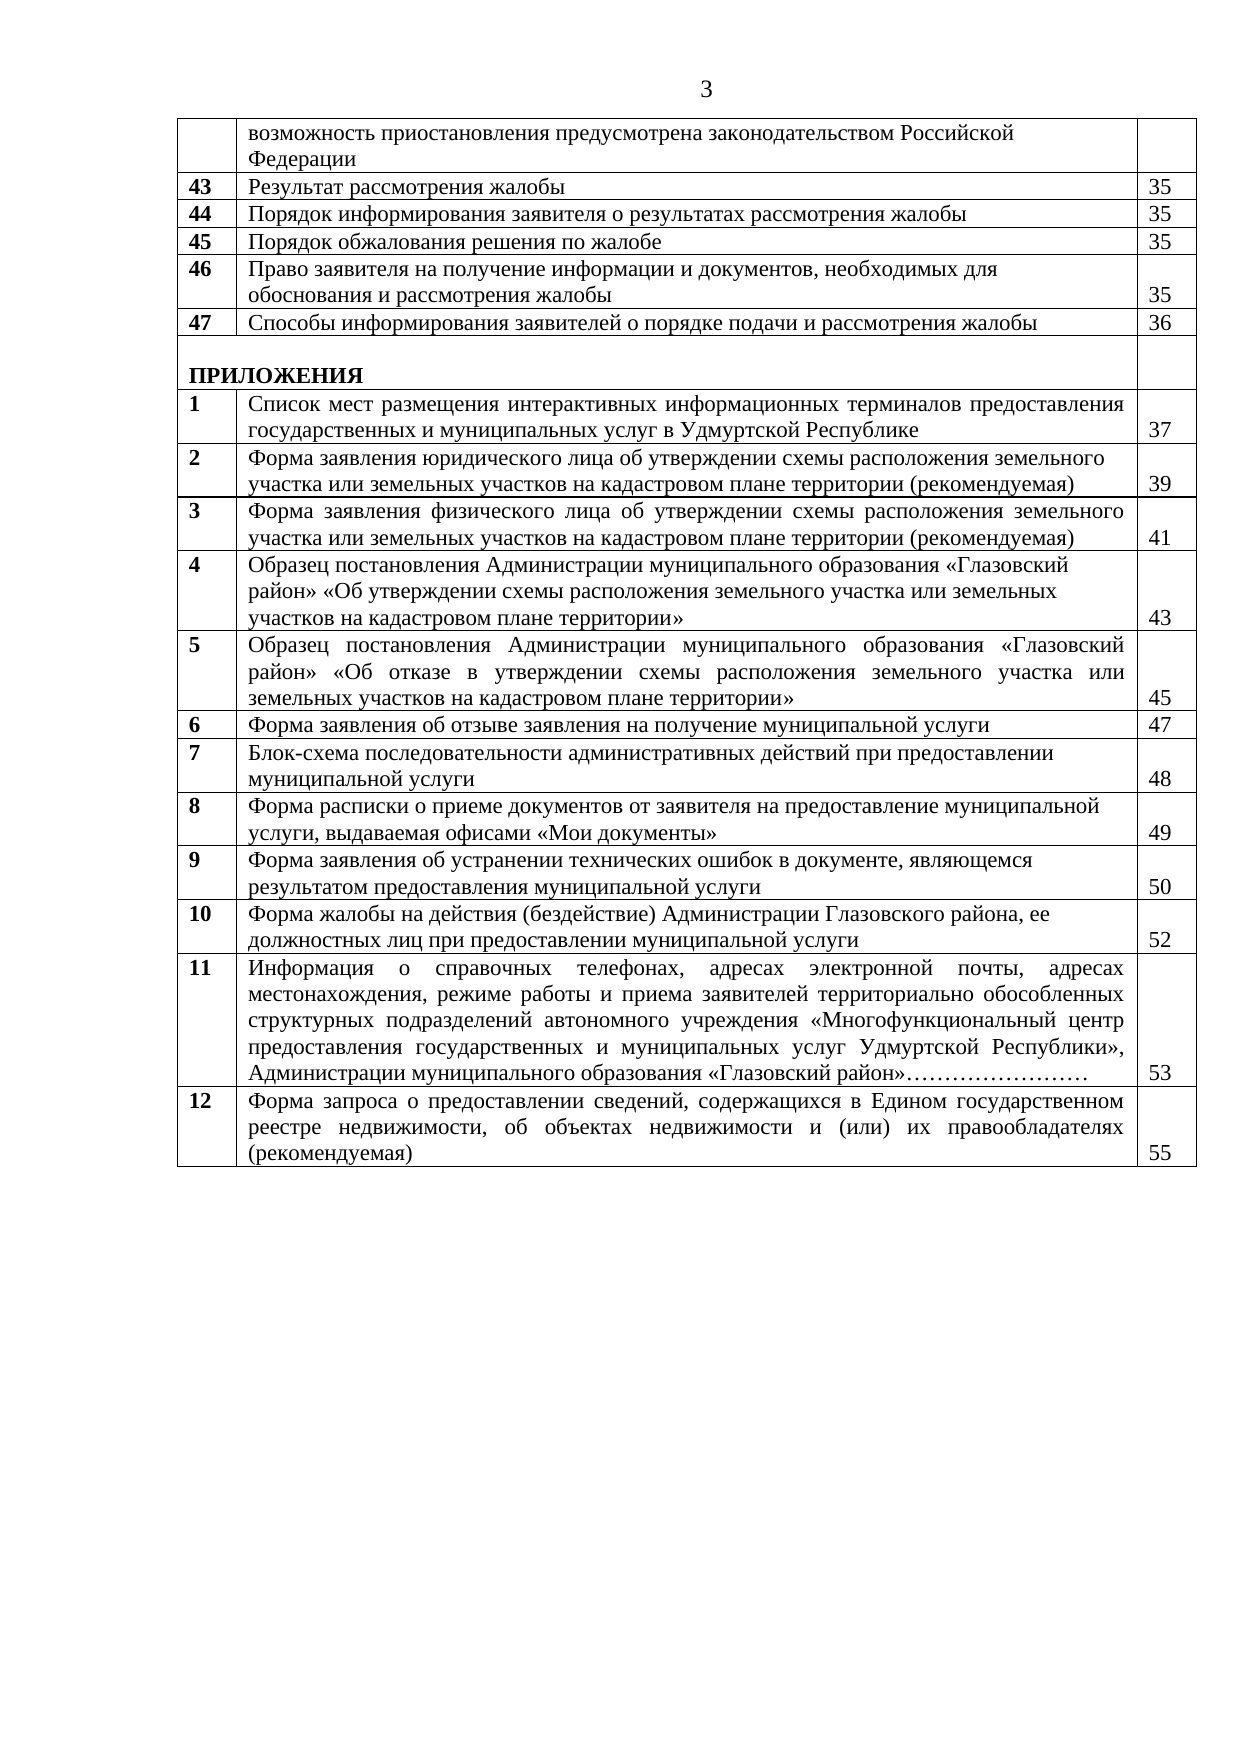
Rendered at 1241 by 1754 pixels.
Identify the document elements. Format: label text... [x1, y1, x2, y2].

table_cell Форма заявления физического лица об утверждении схемы расположения земельного участка или земельных участков на кадастровом плане территории (рекомендуемая) [237, 498, 1137, 550]
table_cell 46 [178, 255, 236, 308]
table_cell 53 [1138, 954, 1196, 1086]
table_cell Результат рассмотрения жалобы [237, 173, 1137, 199]
table_cell Способы информирования заявителей о порядке подачи и рассмотрения жалобы [237, 309, 1137, 335]
table_cell 35 [1138, 255, 1196, 308]
table_cell 45 [178, 228, 236, 254]
table_cell 8 [178, 793, 236, 845]
table_cell 45 [1138, 631, 1196, 710]
table_cell Список мест размещения интерактивных информационных терминалов предоставления государственных и муниципальных услуг в Удмуртской Республике [237, 390, 1137, 443]
table_cell 34 [1138, 119, 1196, 172]
table_cell 48 [1138, 739, 1196, 792]
table_cell 50 [1138, 846, 1196, 899]
table_cell Порядок информирования заявителя о результатах рассмотрения жалобы [237, 200, 1137, 227]
table_cell 41 [1138, 498, 1196, 550]
table_cell 6 [178, 711, 236, 738]
table_cell 12 [178, 1087, 236, 1166]
table_cell Блок-схема последовательности административных действий при предоставлении муниципальной услуги [237, 739, 1137, 792]
table_cell [1138, 336, 1196, 389]
table_cell 55 [1138, 1087, 1196, 1166]
table_cell Порядок обжалования решения по жалобе [237, 228, 1137, 254]
table_cell 2 [178, 444, 236, 496]
table_cell 1 [178, 390, 236, 443]
table_cell 10 [178, 900, 236, 953]
table_cell Форма заявления об устранении технических ошибок в документе, являющемся результатом предоставления муниципальной услуги [237, 846, 1137, 899]
table_cell 37 [1138, 390, 1196, 443]
table_cell 42 [178, 119, 236, 172]
table_cell Форма жалобы на действия (бездействие) Администрации Глазовского района, ее должностных лиц при предоставлении муниципальной услуги [237, 900, 1137, 953]
table_cell Информация о справочных телефонах, адресах электронной почты, адресах местонахождения, режиме работы и приема заявителей территориально обособленных структурных подразделений автономного учреждения «Многофункциональный центр предоставления государственных и муниципальных услуг Удмуртской Республики», Администрации муниципального образования «Глазовский район»…………………… [237, 954, 1137, 1086]
table_cell 47 [178, 309, 236, 335]
table_cell ПРИЛОЖЕНИЯ [178, 336, 1137, 389]
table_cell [237, 119, 1137, 172]
table_cell Форма заявления об отзыве заявления на получение муниципальной услуги [237, 711, 1137, 738]
table_cell 11 [178, 954, 236, 1086]
table_cell 5 [178, 631, 236, 710]
table_cell 43 [1138, 551, 1196, 630]
table_cell 43 [178, 173, 236, 199]
table_cell 9 [178, 846, 236, 899]
table_cell Форма заявления юридического лица об утверждении схемы расположения земельного участка или земельных участков на кадастровом плане территории (рекомендуемая) [237, 444, 1137, 496]
table_cell 3 [178, 498, 236, 550]
table_cell Образец постановления Администрации муниципального образования «Глазовский район» «Об отказе в утверждении схемы расположения земельного участка или земельных участков на кадастровом плане территории» [237, 631, 1137, 710]
table_cell 52 [1138, 900, 1196, 953]
table_cell 4 [178, 551, 236, 630]
table_cell Форма расписки о приеме документов от заявителя на предоставление муниципальной услуги, выдаваемая офисами «Мои документы» [237, 793, 1137, 845]
table_cell Форма запроса о предоставлении сведений, содержащихся в Едином государственном реестре недвижимости, об объектах недвижимости и (или) их правообладателях (рекомендуемая) [237, 1087, 1137, 1166]
table_cell Право заявителя на получение информации и документов, необходимых для обоснования и рассмотрения жалобы [237, 255, 1137, 308]
table_cell 7 [178, 739, 236, 792]
table_cell 39 [1138, 444, 1196, 496]
table_cell Образец постановления Администрации муниципального образования «Глазовский район» «Об утверждении схемы расположения земельного участка или земельных участков на кадастровом плане территории» [237, 551, 1137, 630]
table_cell 49 [1138, 793, 1196, 845]
table_cell 44 [178, 200, 236, 227]
